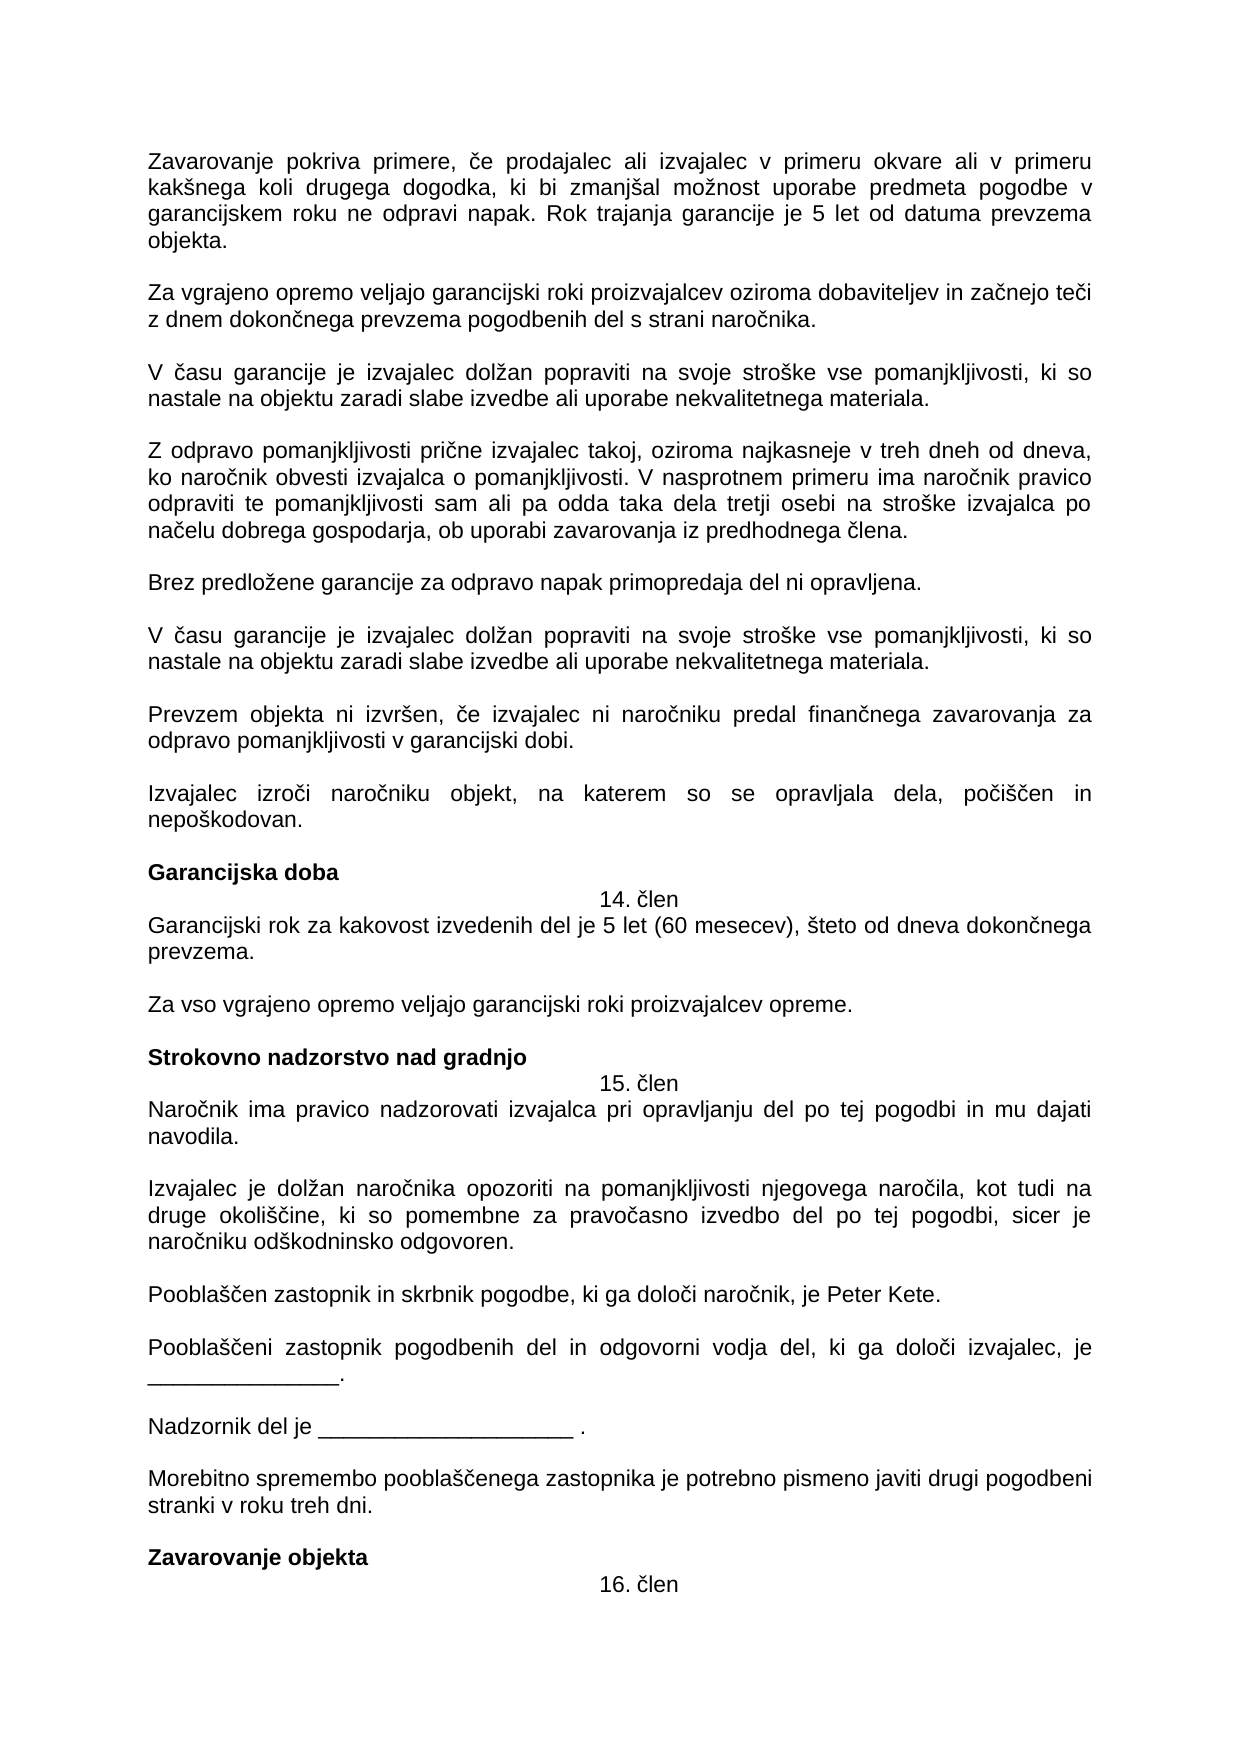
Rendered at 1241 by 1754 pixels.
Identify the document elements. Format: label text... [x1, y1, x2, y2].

text V času garancije je izvajalec dolžan popraviti na svoje stroške vse pomanjkljivosti, ki so nastale na objektu zaradi slabe izvedbe ali uporabe nekvalitetnega materiala. [148, 358, 1093, 411]
text Izvajalec je dolžan naročnika opozoriti na pomanjkljivosti njegovega naročila, kot tudi na druge okoliščine, ki so pomembne za pravočasno izvedbo del po tej pogodbi, sicer je naročniku odškodninsko odgovoren. [148, 1175, 1093, 1254]
text Naročnik ima pravico nadzorovati izvajalca pri opravljanju del po tej pogodbi in mu dajati navodila. [148, 1096, 1093, 1149]
text člen [185, 886, 1093, 912]
text Pooblaščeni zastopnik pogodbenih del in odgovorni vodja del, ki ga določi izvajalec, je _______________. [148, 1333, 1093, 1386]
text Z odpravo pomanjkljivosti prične izvajalec takoj, oziroma najkasneje v treh dneh od dneva, ko naročnik obvesti izvajalca o pomanjkljivosti. V nasprotnem primeru ima naročnik pravico odpraviti te pomanjkljivosti sam ali pa odda taka dela tretji osebi na stroške izvajalca po načelu dobrega gospodarja, ob uporabi zavarovanja iz predhodnega člena. [148, 437, 1093, 543]
text člen [185, 1571, 1093, 1597]
text Garancijska doba [148, 859, 1093, 886]
text Morebitno spremembo pooblaščenega zastopnika je potrebno pismeno javiti drugi pogodbeni stranki v roku treh dni. [148, 1465, 1093, 1518]
text Nadzornik del je ____________________ . [148, 1413, 1093, 1439]
text Pooblaščen zastopnik in skrbnik pogodbe, ki ga določi naročnik, je Peter Kete. [148, 1281, 1093, 1307]
text Za vgrajeno opremo veljajo garancijski roki proizvajalcev oziroma dobaviteljev in začnejo teči z dnem dokončnega prevzema pogodbenih del s strani naročnika. [148, 279, 1093, 332]
text člen [185, 1070, 1093, 1096]
text Garancijski rok za kakovost izvedenih del je 5 let (60 mesecev), šteto od dneva dokončnega prevzema. [148, 912, 1093, 964]
text V času garancije je izvajalec dolžan popraviti na svoje stroške vse pomanjkljivosti, ki so nastale na objektu zaradi slabe izvedbe ali uporabe nekvalitetnega materiala. [148, 622, 1093, 675]
text Prevzem objekta ni izvršen, če izvajalec ni naročniku predal finančnega zavarovanja za odpravo pomanjkljivosti v garancijski dobi. [148, 701, 1093, 754]
text Zavarovanje objekta [148, 1544, 1093, 1571]
text Brez predložene garancije za odpravo napak primopredaja del ni opravljena. [148, 569, 1093, 596]
text Strokovno nadzorstvo nad gradnjo [148, 1044, 1093, 1070]
text Izvajalec izroči naročniku objekt, na katerem so se opravljala dela, počiščen in nepoškodovan. [148, 780, 1093, 833]
text Zavarovanje pokriva primere, če prodajalec ali izvajalec v primeru okvare ali v primeru kakšnega koli drugega dogodka, ki bi zmanjšal možnost uporabe predmeta pogodbe v garancijskem roku ne odpravi napak. Rok trajanja garancije je 5 let od datuma prevzema objekta. [148, 148, 1093, 253]
text Za vso vgrajeno opremo veljajo garancijski roki proizvajalcev opreme. [148, 991, 1093, 1017]
